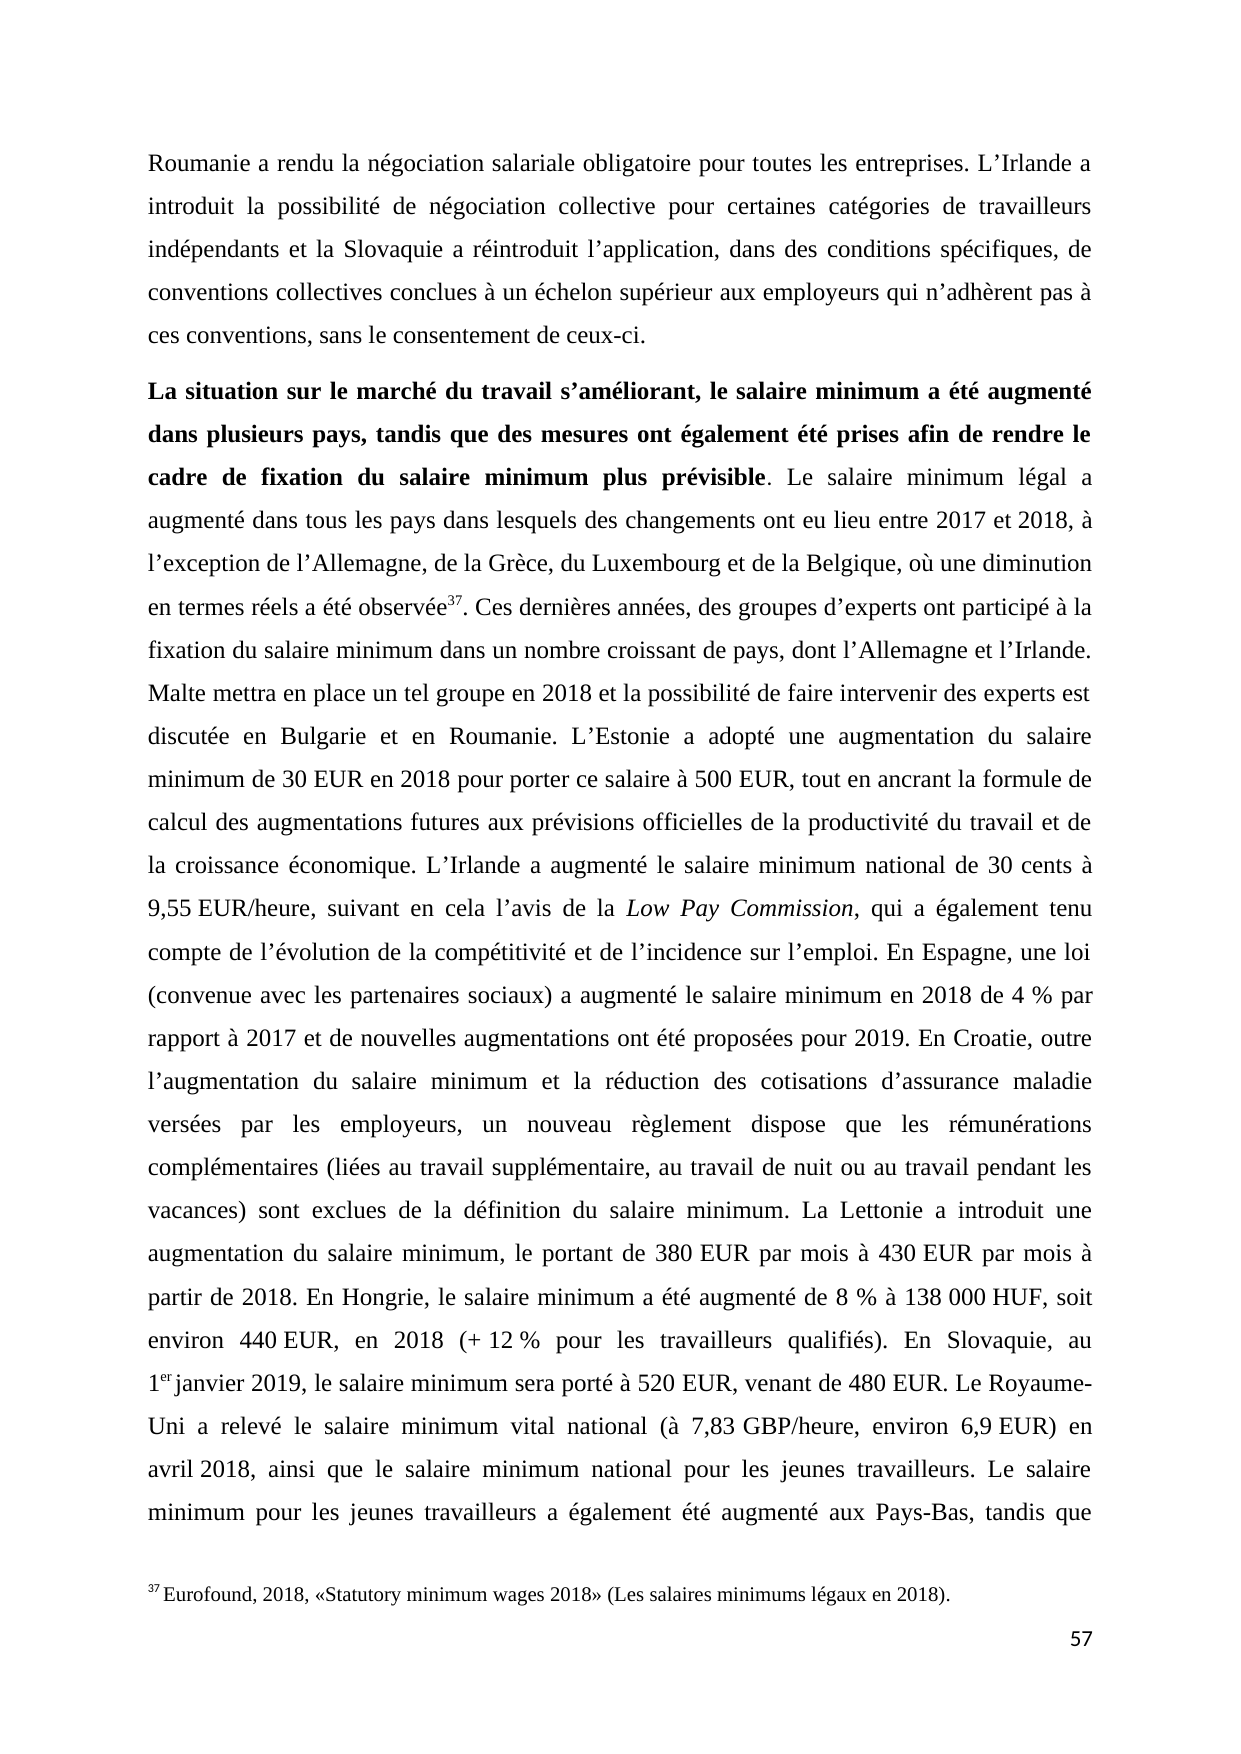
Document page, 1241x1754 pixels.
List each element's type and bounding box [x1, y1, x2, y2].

text [148, 376, 1093, 1526]
text [148, 148, 1093, 349]
